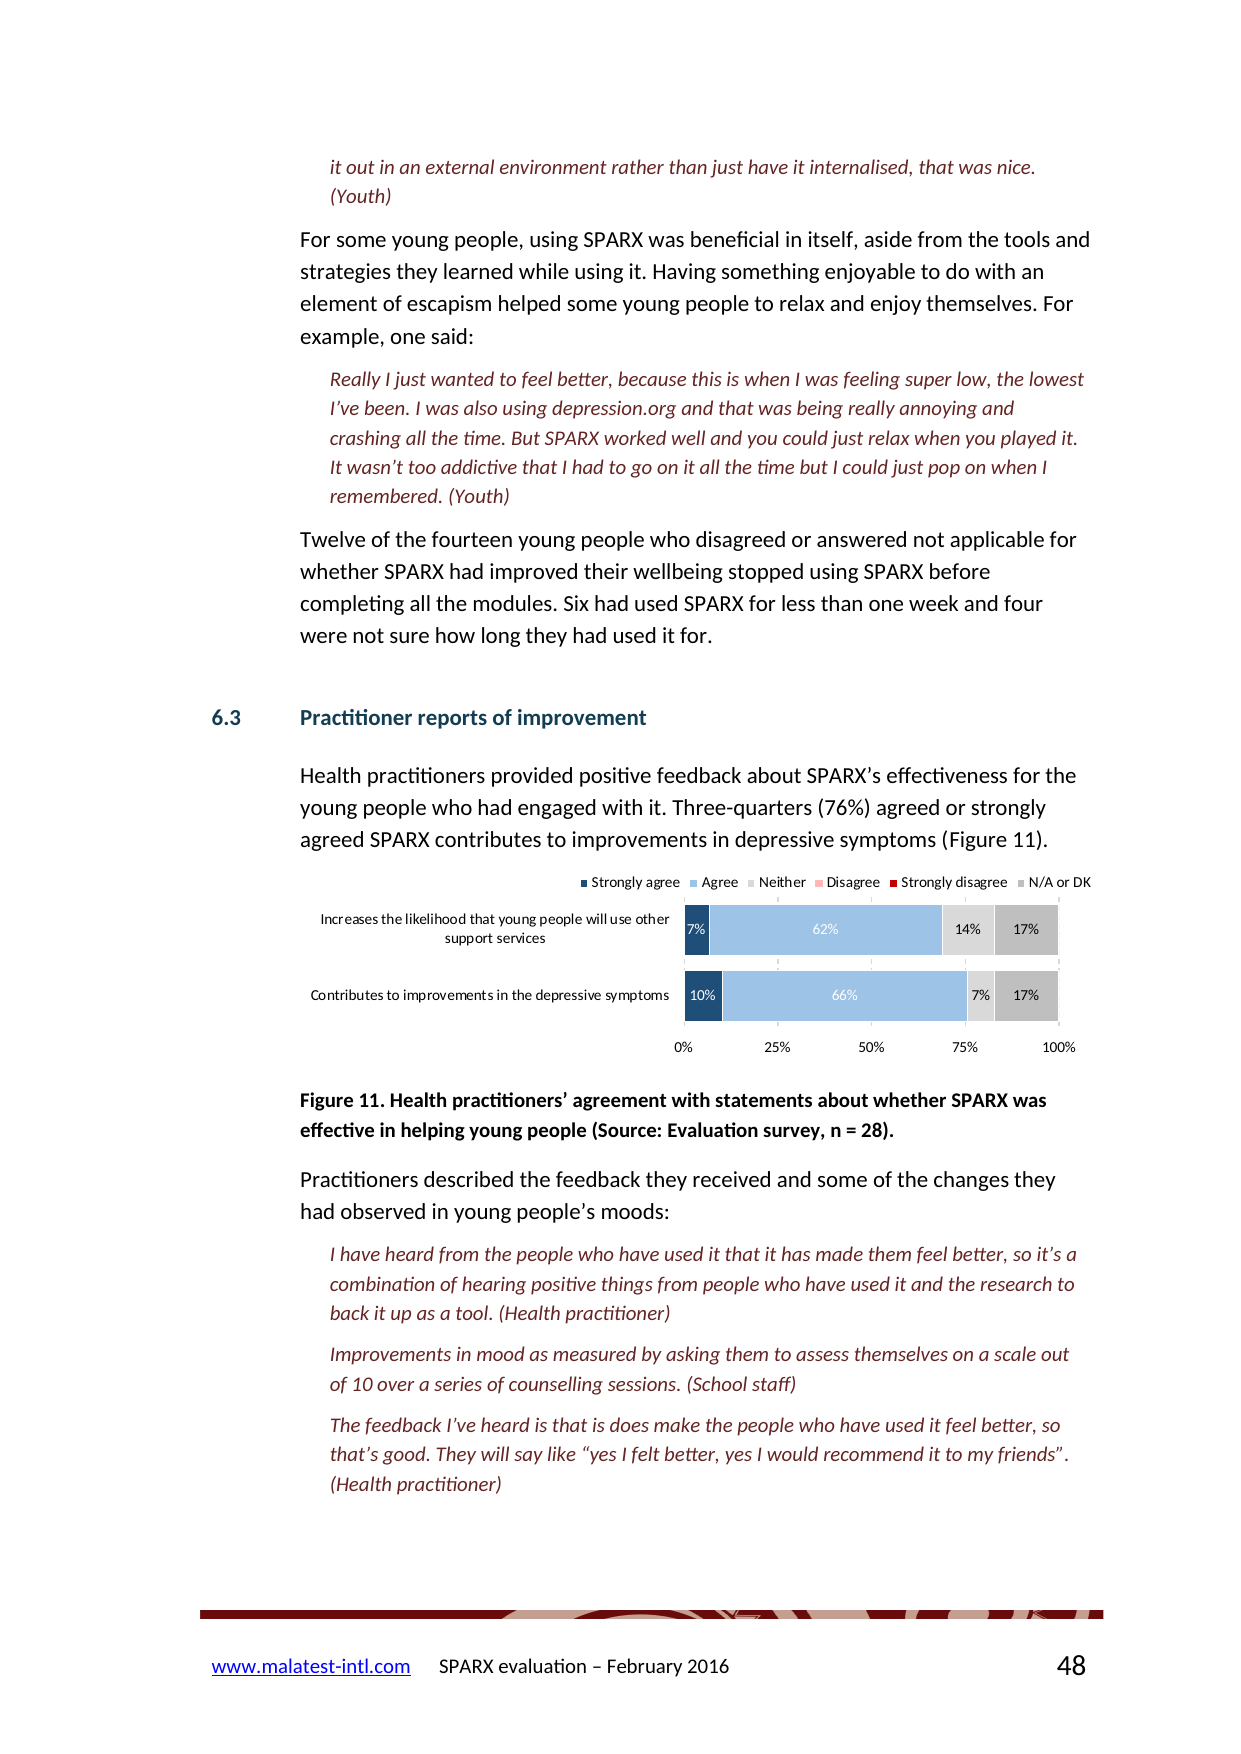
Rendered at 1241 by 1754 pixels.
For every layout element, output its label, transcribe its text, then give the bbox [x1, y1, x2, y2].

text The feedback I’ve heard is that is does make the people who have used it feel better, so that’s good. They will say like “yes I felt better, yes I would recommend it to my friends”. (Health practitioner) [329, 1412, 1092, 1496]
text Practitioners described the feedback they received and some of the changes they had observed in young people’s moods: [300, 1165, 1092, 1225]
text Really I just wanted to feel better, because this is when I was feeling super low, the lowest I’ve been. I was also using depression.org and that was being really annoying and crashing all the time. But SPARX worked well and you could just relax when you played it. It wasn’t too addictive that I had to go on it all the time but I could just pop on when I remembered. (Youth) [329, 366, 1092, 508]
text Improvements in mood as measured by asking them to assess themselves on a scale out of 10 over a series of counselling sessions. (School staff) [329, 1342, 1092, 1396]
text Twelve of the fourteen young people who disagreed or answered not applicable for whether SPARX had improved their wellbeing stopped using SPARX before completing all the modules. Six had used SPARX for less than one week and four were not sure how long they had used it for. [300, 525, 1092, 649]
text I have heard from the people who have used it that it has made them feel better, so it’s a combination of hearing positive things from people who have used it and the research to back it up as a tool. (Health practitioner) [329, 1242, 1092, 1325]
text For some young people, using SPARX was beneficial in itself, aside from the tools and strategies they learned while using it. Having something enjoyable to do with an element of escapism helped some young people to relax and enjoy themselves. For example, one said: [300, 225, 1092, 350]
picture [199, 1610, 1104, 1619]
text Health practitioners provided positive feedback about SPARX’s effectiveness for the young people who had engaged with it. Three-quarters (76%) agreed or strongly agreed SPARX contributes to improvements in depressive symptoms (Figure 11). [300, 761, 1092, 853]
subtitle Practitioner reports of improvement [211, 703, 1092, 732]
